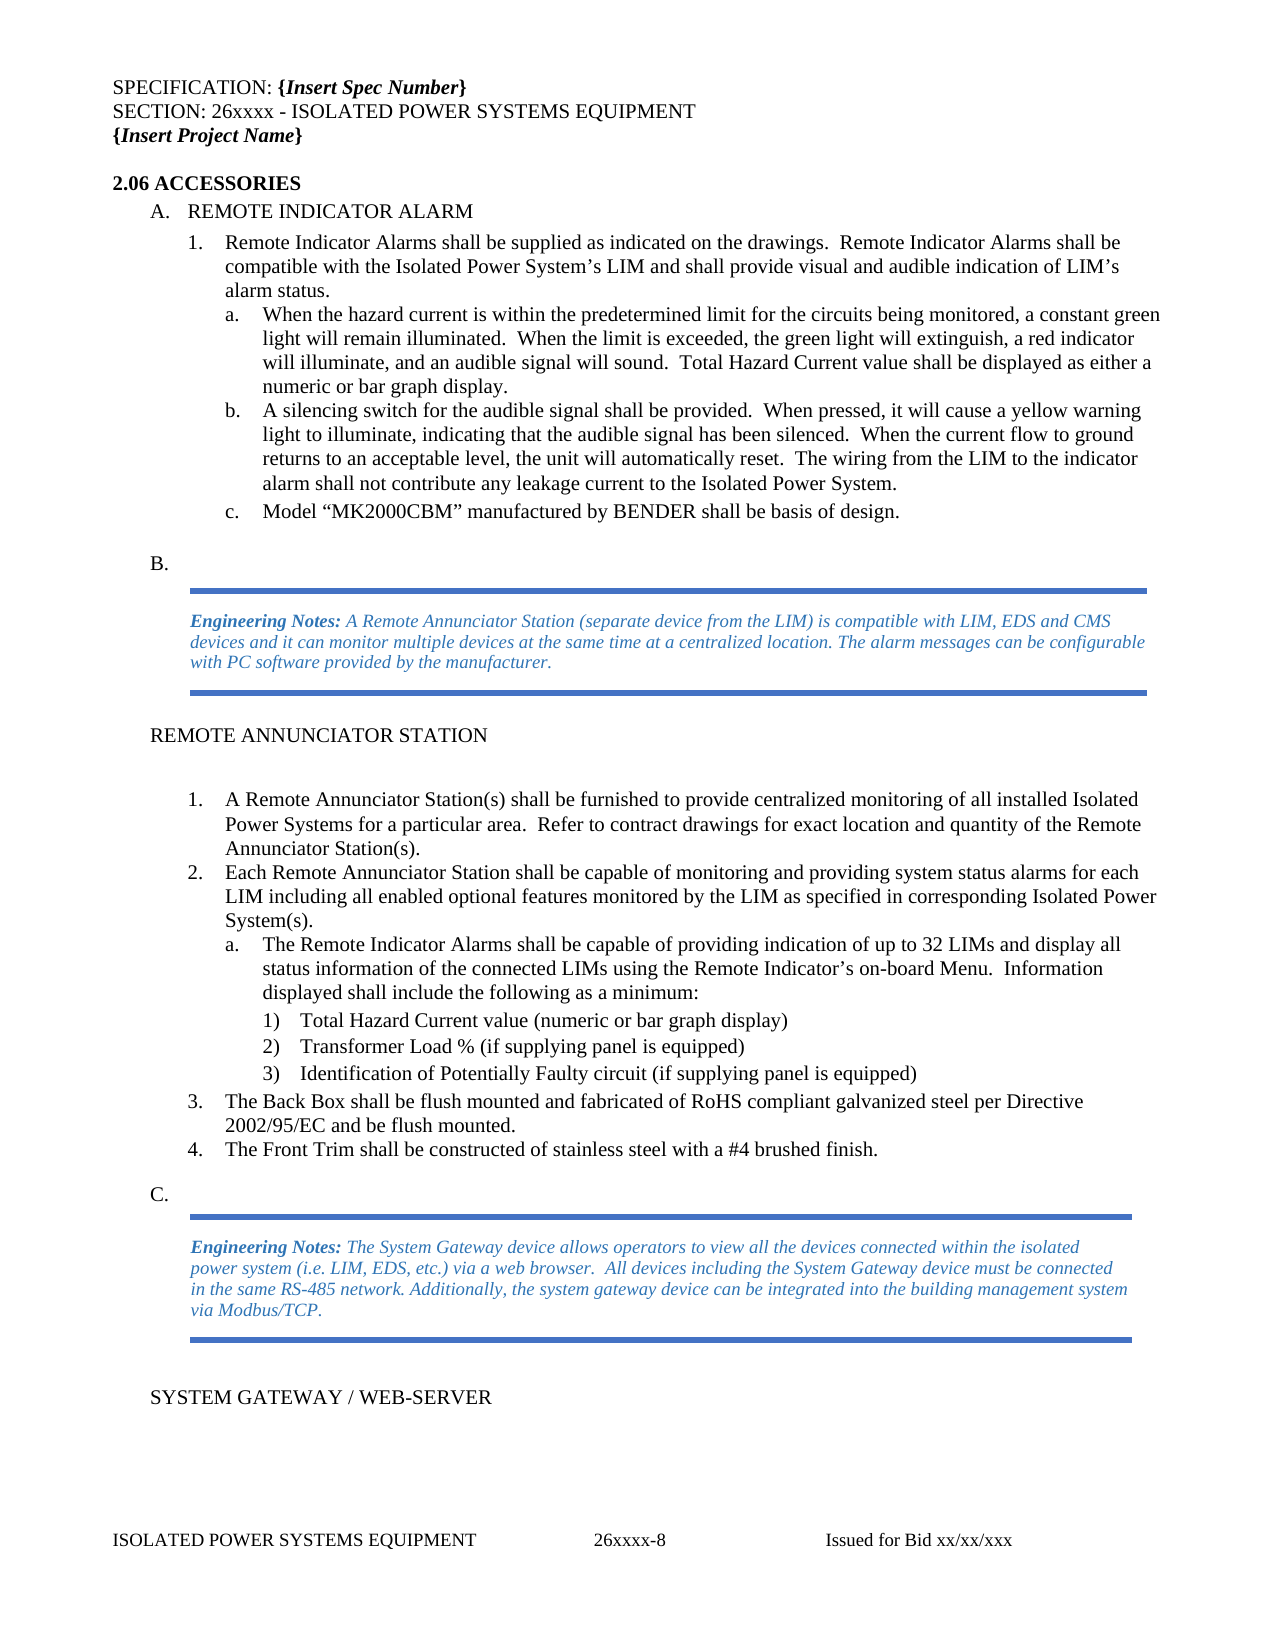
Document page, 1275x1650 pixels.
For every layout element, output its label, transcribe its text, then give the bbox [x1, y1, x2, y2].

list REMOTE INDICATOR ALARM [150, 199, 1162, 223]
list Identification of Potentially Faulty circuit (if supplying panel is equipped) [262, 1060, 1162, 1084]
list The Remote Indicator Alarms shall be capable of providing indication of up to 32 LIMs and display all status information of the connected LIMs using the Remote Indicator’s on-board Menu. Information displayed shall include the following as a minimum: [225, 932, 1162, 1004]
list The Front Trim shall be constructed of stainless steel with a #4 brushed finish. [187, 1137, 1162, 1161]
list Remote Indicator Alarms shall be supplied as indicated on the drawings. Remote Indicator Alarms shall be compatible with the Isolated Power System’s LIM and shall provide visual and audible indication of LIM’s alarm status. [187, 230, 1162, 302]
list A silencing switch for the audible signal shall be provided. When pressed, it will cause a yellow warning light to illuminate, indicating that the audible signal has been silenced. When the current flow to ground returns to an acceptable level, the unit will automatically reset. The wiring from the LIM to the indicator alarm shall not contribute any leakage current to the Isolated Power System. [225, 398, 1162, 494]
list When the hazard current is within the predetermined limit for the circuits being monitored, a constant green light will remain illuminated. When the limit is exceeded, the green light will extinguish, a red indicator will illuminate, and an audible signal will sound. Total Hazard Current value shall be displayed as either a numeric or bar graph display. [225, 302, 1162, 398]
list SYSTEM GATEWAY / WEB-SERVER [150, 1182, 1162, 1409]
list Transformer Load % (if supplying panel is equipped) [262, 1034, 1162, 1058]
list Each Remote Annunciator Station shall be capable of monitoring and providing system status alarms for each LIM including all enabled optional features monitored by the LIM as specified in corresponding Isolated Power System(s). [187, 859, 1162, 932]
list Total Hazard Current value (numeric or bar graph display) [262, 1008, 1162, 1032]
list A Remote Annunciator Station(s) shall be furnished to provide centralized monitoring of all installed Isolated Power Systems for a particular area. Refer to contract drawings for exact location and quantity of the Remote Annunciator Station(s). [187, 787, 1162, 859]
list Model “MK2000CBM” manufactured by BENDER shall be basis of design. [225, 499, 1162, 523]
list The Back Box shall be flush mounted and fabricated of RoHS compliant galvanized steel per Directive 2002/95/EC and be flush mounted. [187, 1089, 1162, 1137]
list REMOTE ANNUNCIATOR STATION [150, 551, 1162, 747]
text 2.06 ACCESSORIES [112, 171, 1162, 195]
